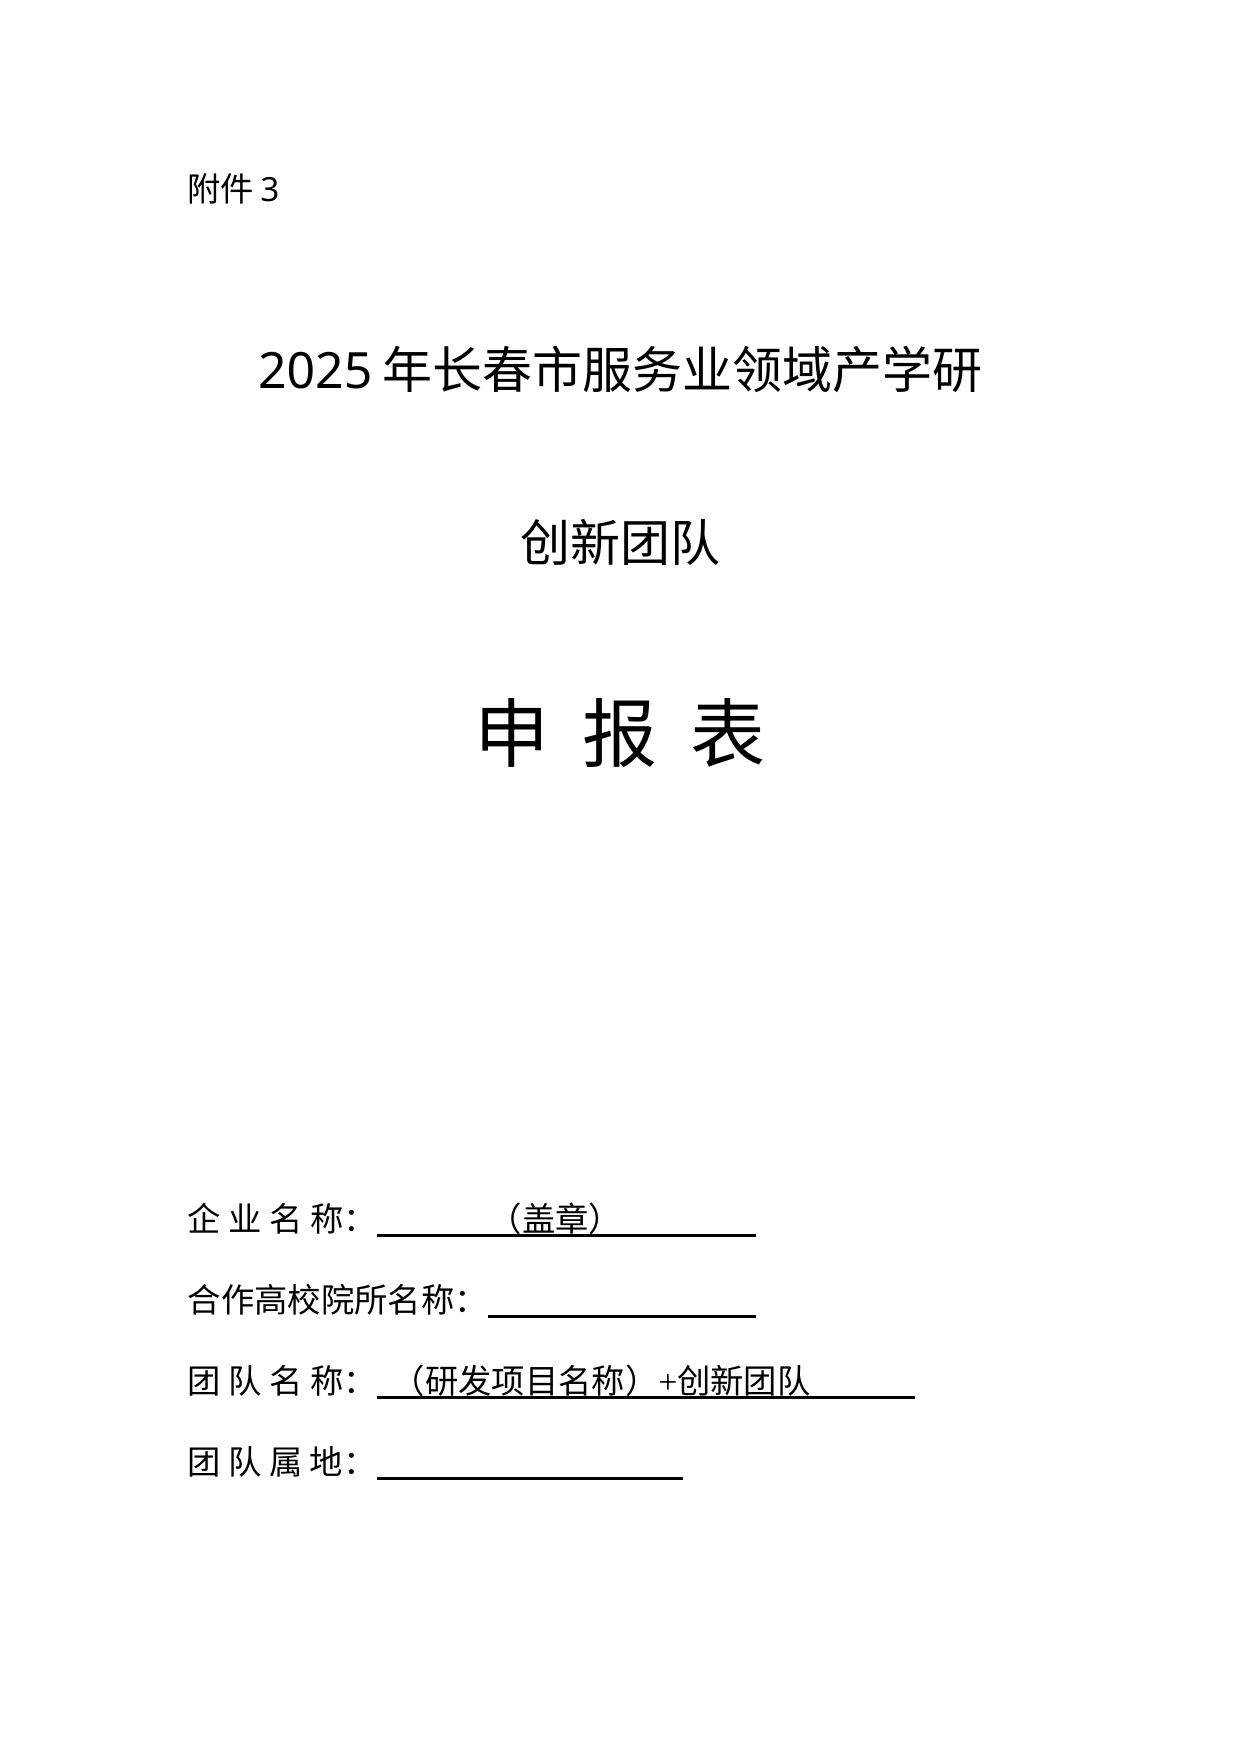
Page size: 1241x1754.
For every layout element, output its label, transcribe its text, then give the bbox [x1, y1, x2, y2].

text 2025年长春市服务业领域产学研 [187, 317, 1053, 417]
text 团 队 名 称： （研发项目名称）+创新团队 [187, 1346, 1053, 1412]
text 企 业 名 称： （盖章） [187, 1184, 1053, 1250]
text 团 队 属 地： [187, 1427, 1053, 1493]
text 申 报 表 [187, 662, 1053, 795]
text 创新团队 [187, 490, 1053, 589]
text 附件3 [187, 153, 1053, 220]
text 合作高校院所名称： [187, 1265, 1053, 1331]
